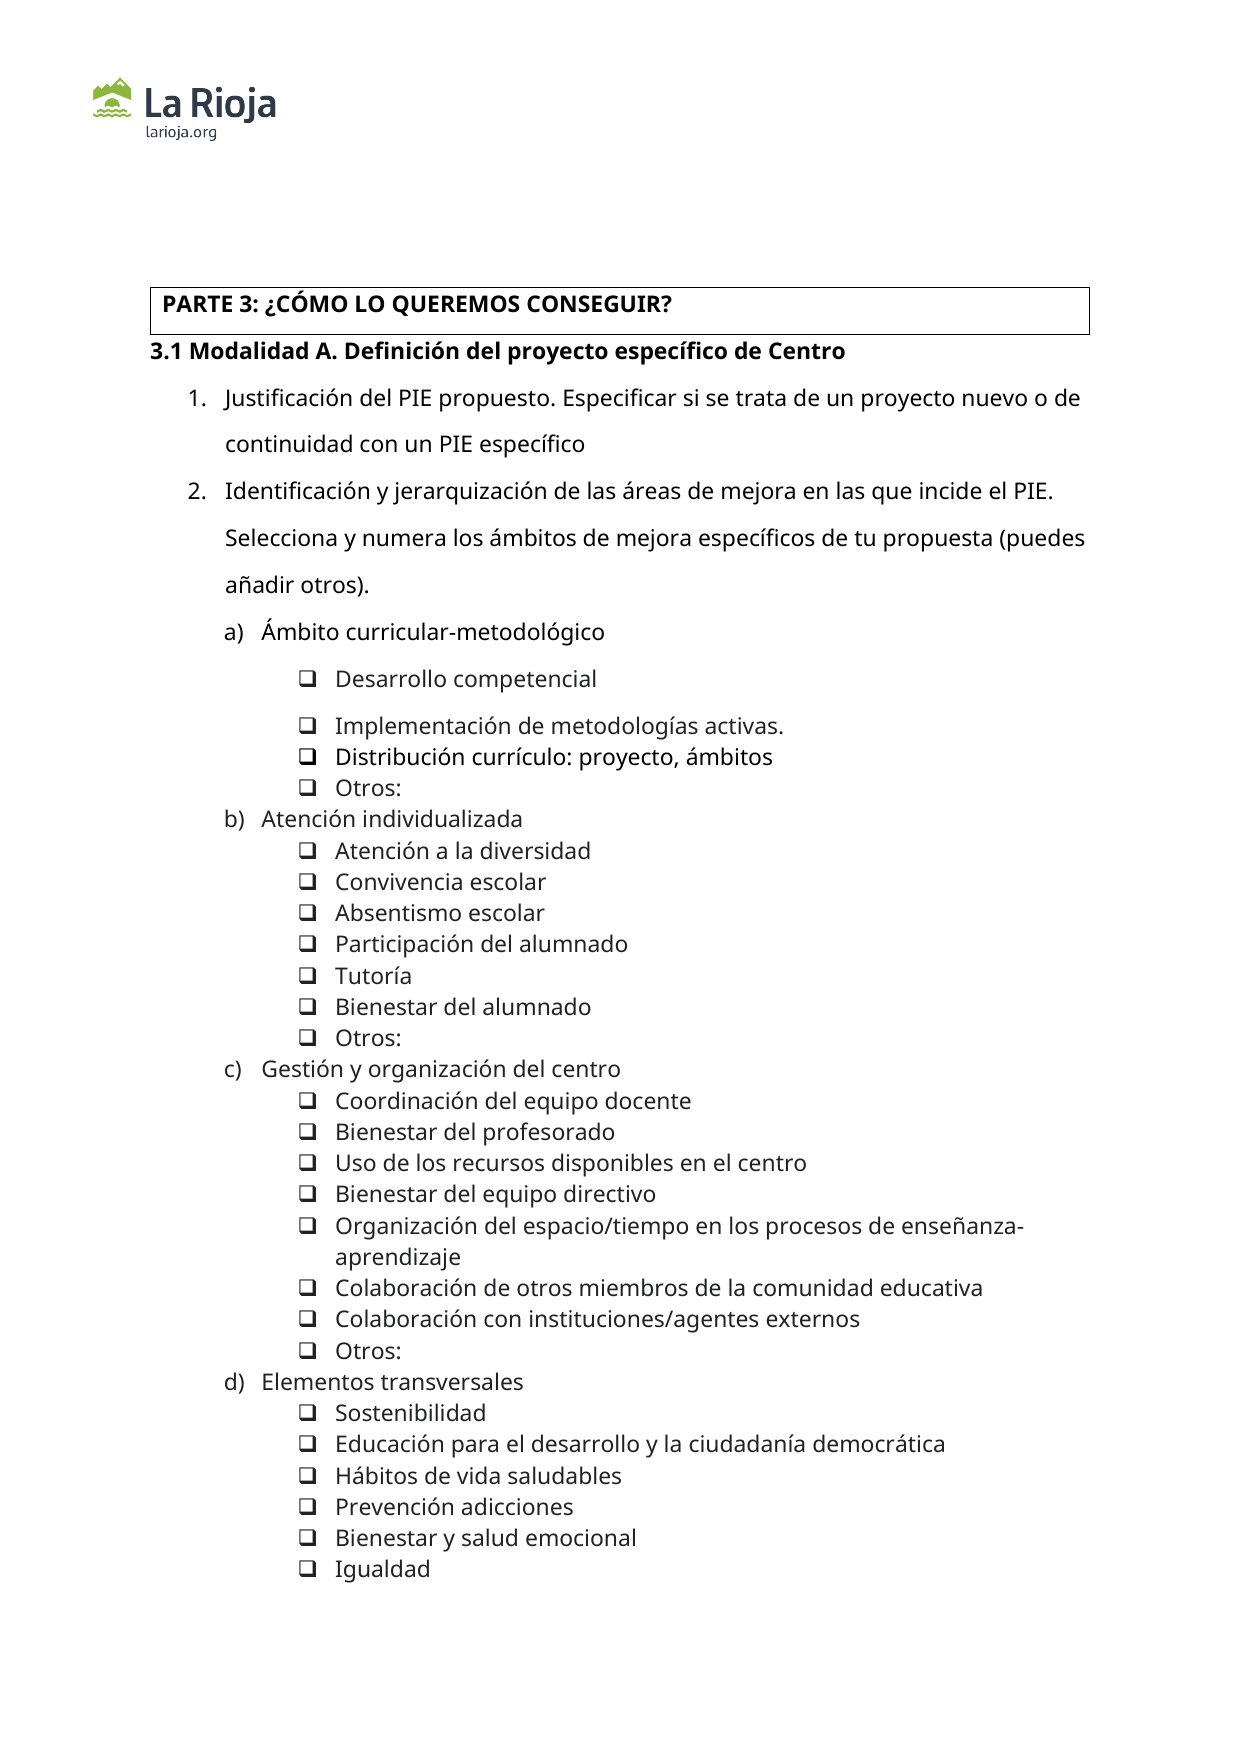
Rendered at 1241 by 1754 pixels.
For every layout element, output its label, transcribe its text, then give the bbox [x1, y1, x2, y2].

list Tutoría [297, 959, 1090, 991]
list Prevención adicciones [297, 1491, 1090, 1522]
list Otros: [297, 1334, 1090, 1366]
list Gestión y organización del centro [224, 1053, 1090, 1084]
list Colaboración de otros miembros de la comunidad educativa [297, 1272, 1090, 1303]
list Otros: [297, 772, 1090, 803]
list Elementos transversales [224, 1366, 1090, 1397]
list Coordinación del equipo docente [297, 1084, 1090, 1116]
list Educación para el desarrollo y la ciudadanía democrática [297, 1428, 1090, 1459]
list Hábitos de vida saludables [297, 1459, 1090, 1491]
list Absentismo escolar [297, 897, 1090, 928]
list Igualdad [297, 1553, 1090, 1584]
list Desarrollo competencial [297, 663, 1090, 694]
table_header PARTE 3: ¿CÓMO LO QUEREMOS CONSEGUIR? [151, 288, 1089, 333]
list Participación del alumnado [297, 928, 1090, 959]
list Uso de los recursos disponibles en el centro [297, 1147, 1090, 1178]
list Otros: [297, 1022, 1090, 1053]
list Bienestar y salud emocional [297, 1522, 1090, 1553]
list Implementación de metodologías activas. [297, 709, 1090, 741]
text 3.1 Modalidad A. Definición del proyecto específico de Centro [150, 335, 1090, 366]
list Bienestar del alumnado [297, 991, 1090, 1022]
list Bienestar del equipo directivo [297, 1178, 1090, 1209]
list Identificación y jerarquización de las áreas de mejora en las que incide el PIE. Selecciona y numera los ámbitos de mejora específicos de tu propuesta (puedes añadir otros). [187, 475, 1090, 600]
list Bienestar del profesorado [297, 1116, 1090, 1147]
list Distribución currículo: proyecto, ámbitos [297, 741, 1090, 772]
list Justificación del PIE propuesto. Especificar si se trata de un proyecto nuevo o de continuidad con un PIE específico [187, 381, 1090, 459]
list Convivencia escolar [297, 866, 1090, 897]
list Ámbito curricular-metodológico [224, 616, 1090, 647]
picture [0, 0, 1241, 237]
list Sostenibilidad [297, 1397, 1090, 1428]
list Colaboración con instituciones/agentes externos [297, 1303, 1090, 1334]
list Organización del espacio/tiempo en los procesos de enseñanza-aprendizaje [297, 1209, 1090, 1272]
list Atención a la diversidad [297, 834, 1090, 866]
list Atención individualizada [224, 803, 1090, 834]
